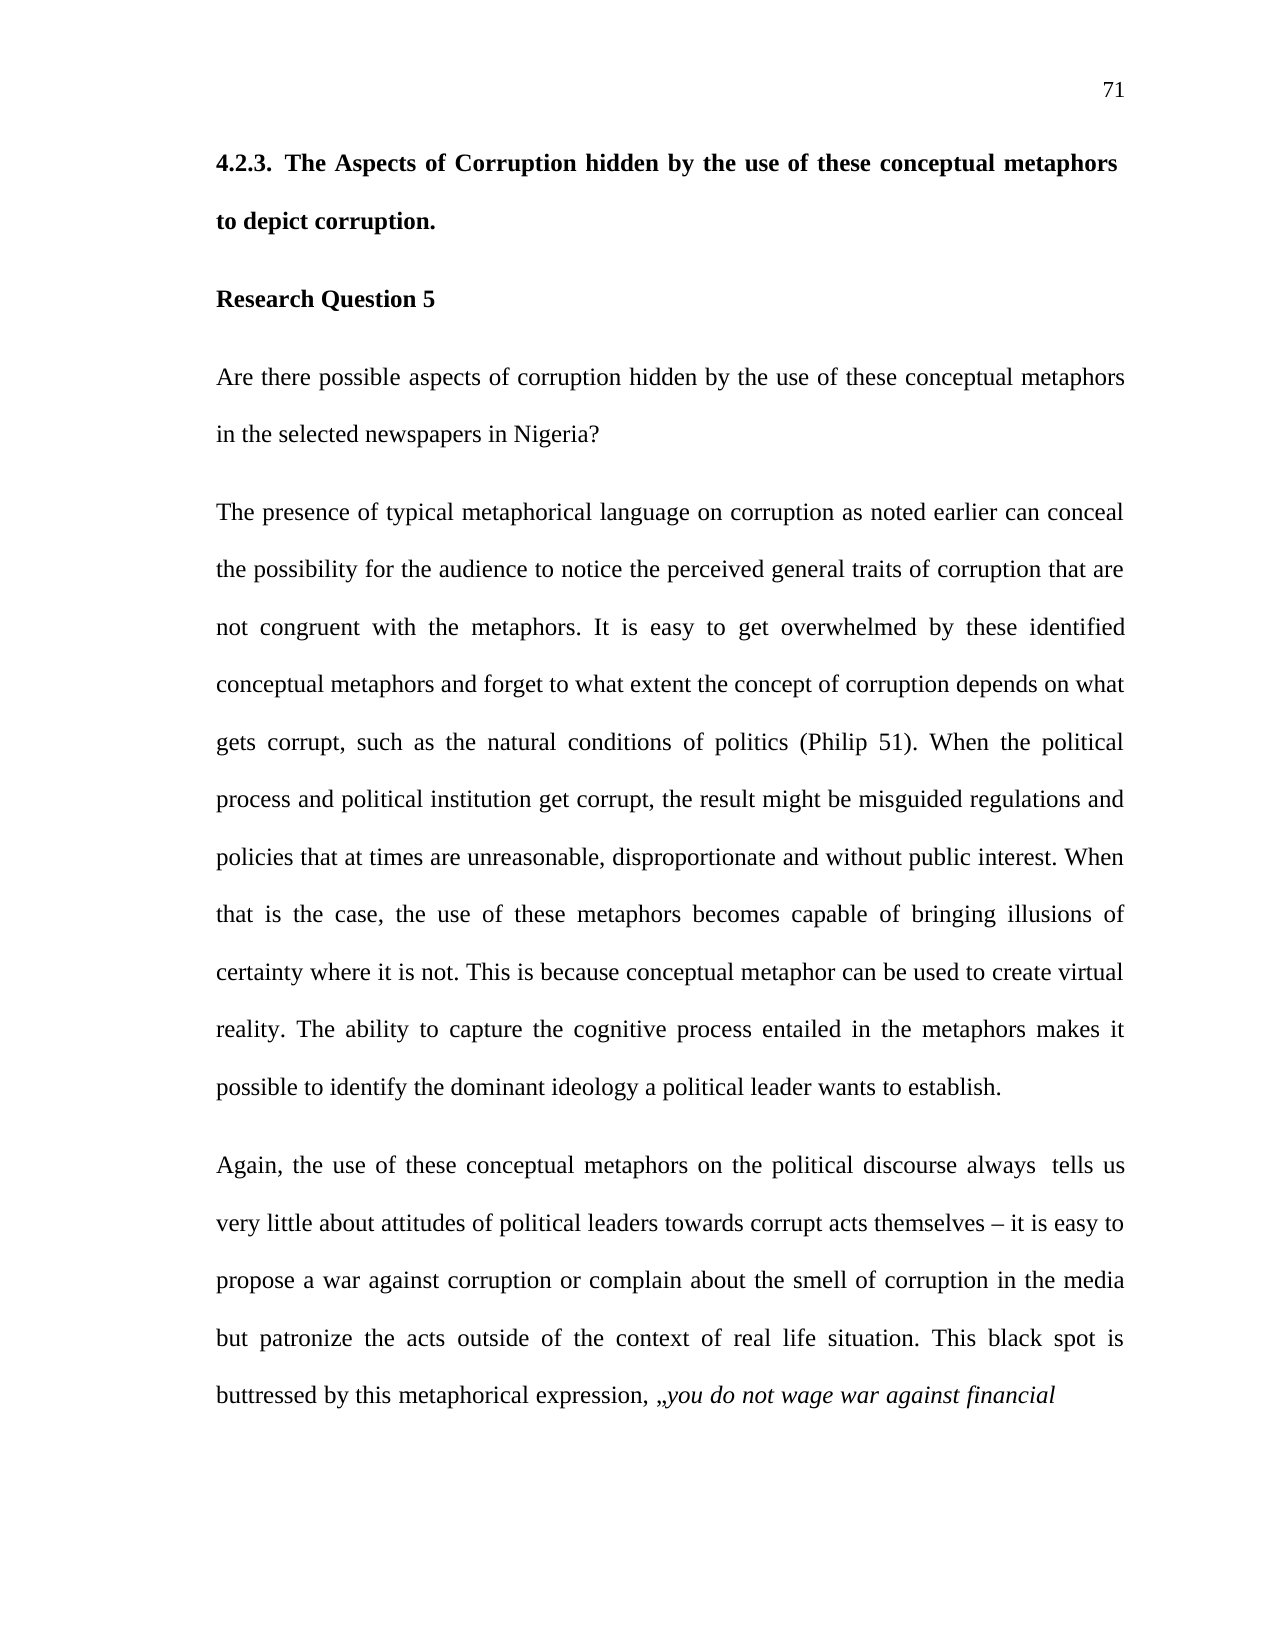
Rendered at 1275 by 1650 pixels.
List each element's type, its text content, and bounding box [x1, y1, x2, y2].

text Are there possible aspects of corruption hidden by the use of these conceptual metaphors in the selected newspapers in Nigeria? [216, 362, 1125, 448]
text The presence of typical metaphorical language on corruption as noted earlier can conceal the possibility for the audience to notice the perceived general traits of corruption that are not congruent with the metaphors. It is easy to get overwhelmed by these identified conceptual metaphors and forget to what extent the concept of corruption depends on what gets corrupt, such as the natural conditions of politics (Philip 51). When the political process and political institution get corrupt, the result might be misguided regulations and policies that at times are unreasonable, disproportionate and without public interest. When that is the case, the use of these metaphors becomes capable of bringing illusions of certainty where it is not. This is because conceptual metaphor can be used to create virtual reality. The ability to capture the cognitive process entailed in the metaphors makes it possible to identify the dominant ideology a political leader wants to establish. [216, 497, 1125, 1101]
text Again, the use of these conceptual metaphors on the political discourse always tells us very little about attitudes of political leaders towards corrupt acts themselves – it is easy to propose a war against corruption or complain about the smell of corruption in the media but patronize the acts outside of the context of real life situation. This black spot is buttressed by this metaphorical expression, „you do not wage war against financial [216, 1150, 1125, 1409]
subtitle 4.2.3. The Aspects of Corruption hidden by the use of these conceptual metaphors to depict corruption. [216, 148, 1125, 234]
text Research Question 5 [216, 284, 1137, 313]
